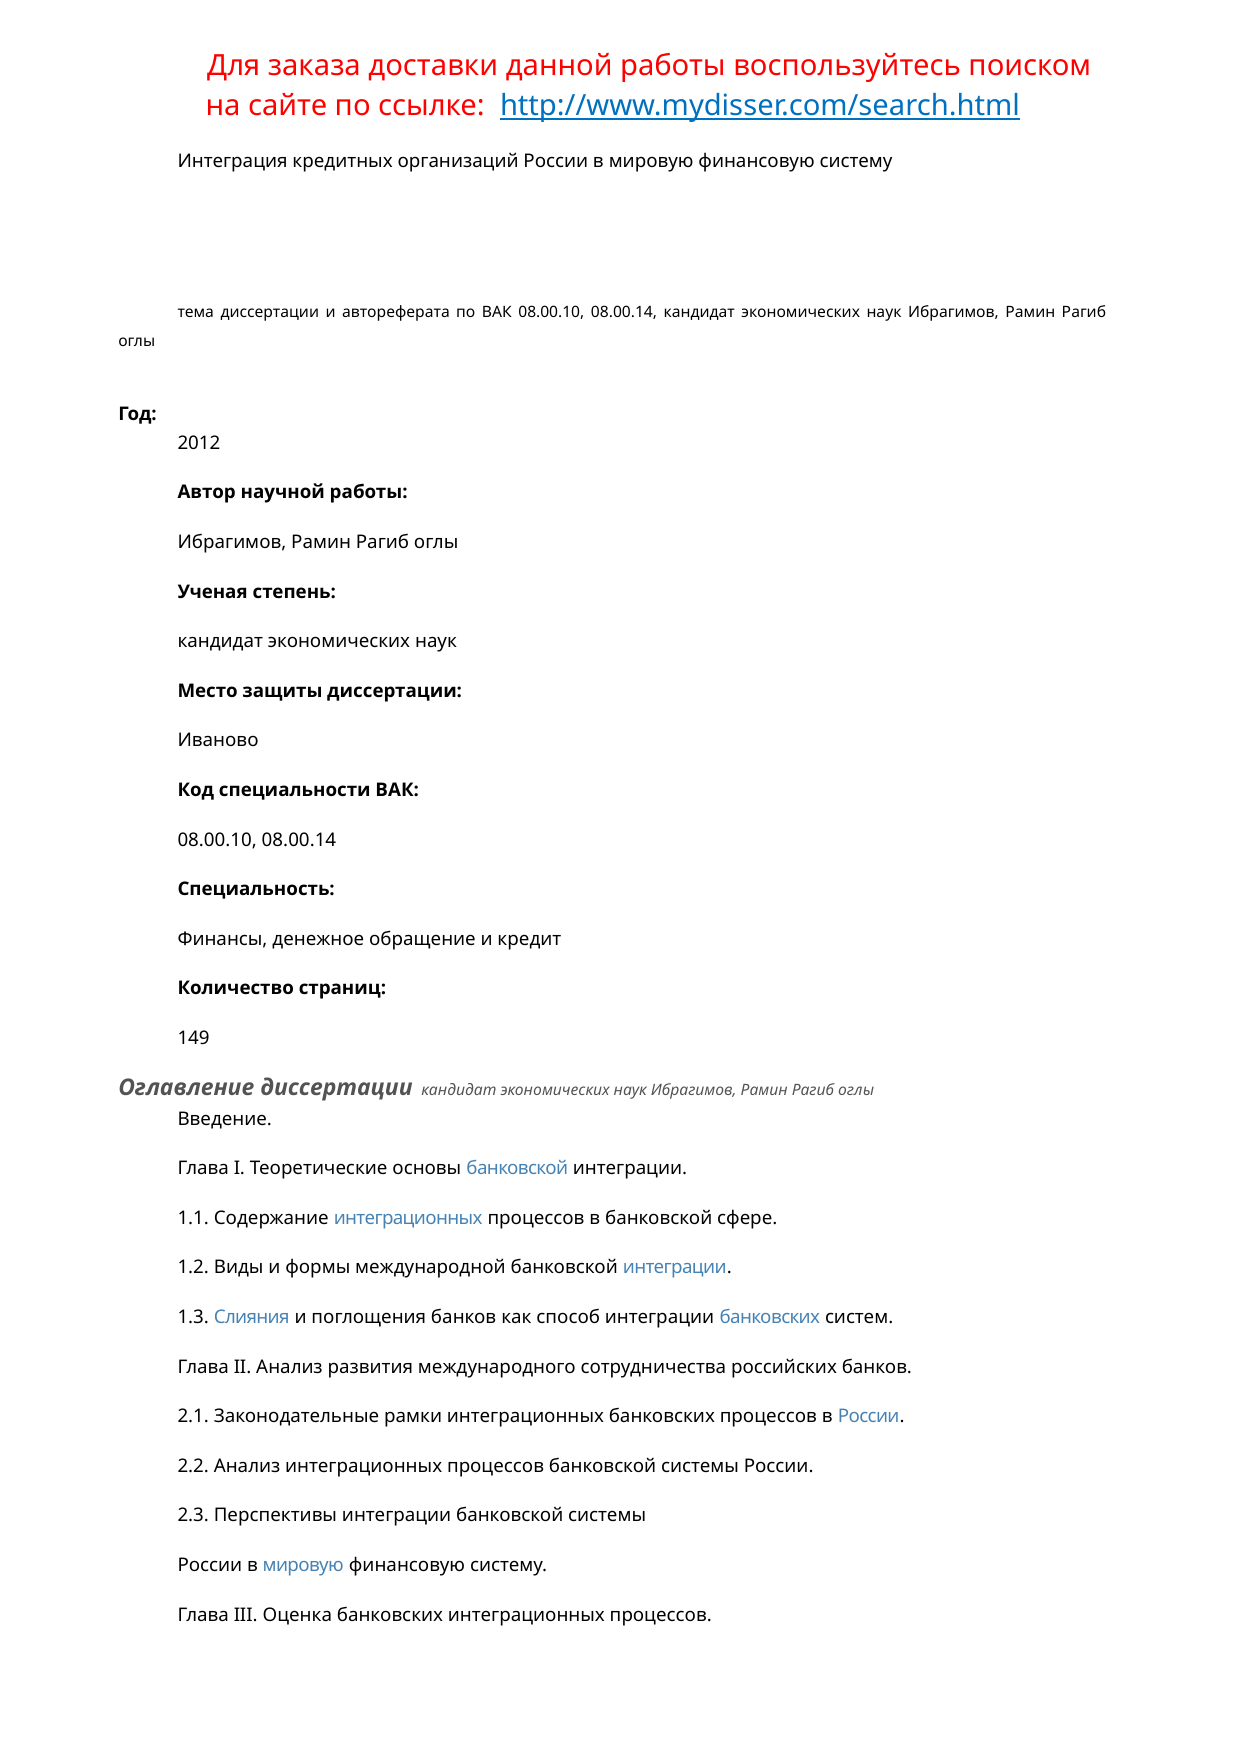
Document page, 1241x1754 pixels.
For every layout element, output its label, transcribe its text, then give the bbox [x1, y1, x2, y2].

text Финансы, денежное обращение и кредит [118, 922, 1107, 951]
text кандидат экономических наук [118, 624, 1107, 653]
text Место защиты диссертации: [118, 674, 1107, 703]
text Код cпециальности ВАК: [118, 773, 1107, 802]
text Количество cтраниц: [118, 971, 1107, 1000]
text Специальность: [118, 872, 1107, 901]
text 2012 [118, 426, 1107, 455]
text Ибрагимов, Рамин Рагиб оглы [118, 525, 1107, 554]
text Иваново [118, 723, 1107, 752]
subtitle Оглавление диссертации кандидат экономических наук Ибрагимов, Рамин Рагиб оглы [118, 1071, 1107, 1102]
text Интеграция кредитных организаций России в мировую финансовую систему [118, 144, 1107, 173]
text 08.00.10, 08.00.14 [118, 823, 1107, 851]
text Ученая cтепень: [118, 575, 1107, 603]
text 149 [118, 1021, 1107, 1050]
text Год: [118, 400, 1107, 426]
text Автор научной работы: [118, 476, 1107, 504]
text тема диссертации и автореферата по ВАК 08.00.10, 08.00.14, кандидат экономических наук Ибрагимов, Рамин Рагиб оглы [118, 293, 1107, 379]
